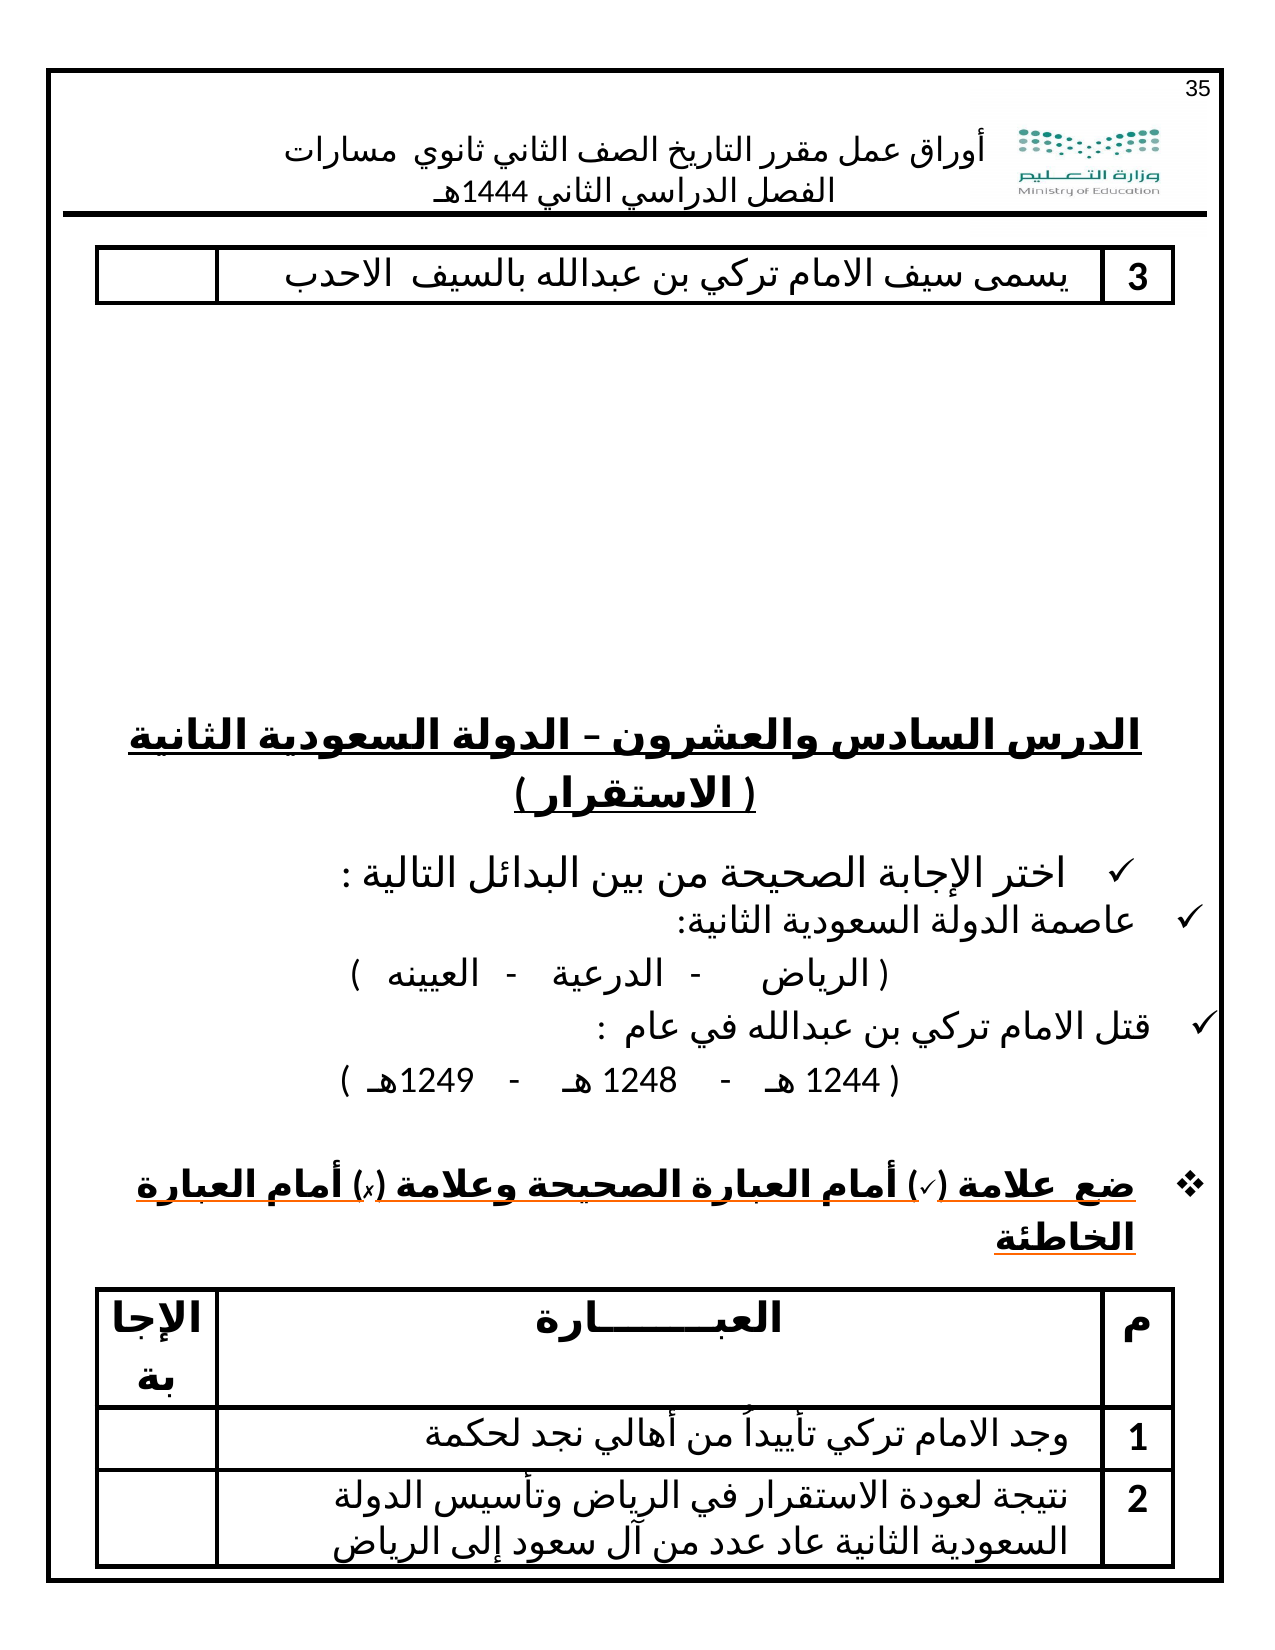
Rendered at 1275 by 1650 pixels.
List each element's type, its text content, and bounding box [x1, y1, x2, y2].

table_cell [99, 1410, 215, 1468]
list ضع علامة () أمام العبارة الصحيحة وعلامة () أمام العبارة الخاطئة [59, 1161, 1173, 1259]
picture [970, 88, 1208, 237]
list ( 1244 هـ - 1248 هـ - 1249هـ ) [59, 1056, 1181, 1101]
table_header العبــــــــارة [219, 1292, 1100, 1405]
table_header الإجابة [99, 1292, 215, 1405]
table_cell وجد الامام تركي تأييداُ من أهالي نجد لحكمة [219, 1410, 1100, 1468]
list قتل الامام تركي بن عبدالله في عام : [59, 1003, 1189, 1049]
list اختر الإجابة الصحيحة من بين البدائل التالية : [59, 847, 1106, 897]
text الدرس السادس والعشرون – الدولة السعودية الثانية ( الاستقرار ) [59, 709, 1211, 818]
table_cell نتيجة لعودة الاستقرار في الرياض وتأسيس الدولة السعودية الثانية عاد عدد من آل سعود إلى الرياض [219, 1472, 1100, 1564]
list عاصمة الدولة السعودية الثانية: [59, 897, 1174, 943]
table_cell يسمى سيف الامام تركي بن عبدالله بالسيف الاحدب [219, 250, 1100, 301]
table_cell 1 [1105, 1410, 1171, 1468]
table_cell [99, 250, 215, 301]
list ( الرياض - الدرعية - العيينه ) [59, 950, 1181, 996]
table_header م [1105, 1292, 1171, 1405]
table_cell 3 [1105, 250, 1171, 301]
table_cell [99, 1472, 215, 1564]
table_cell 2 [1105, 1472, 1171, 1564]
